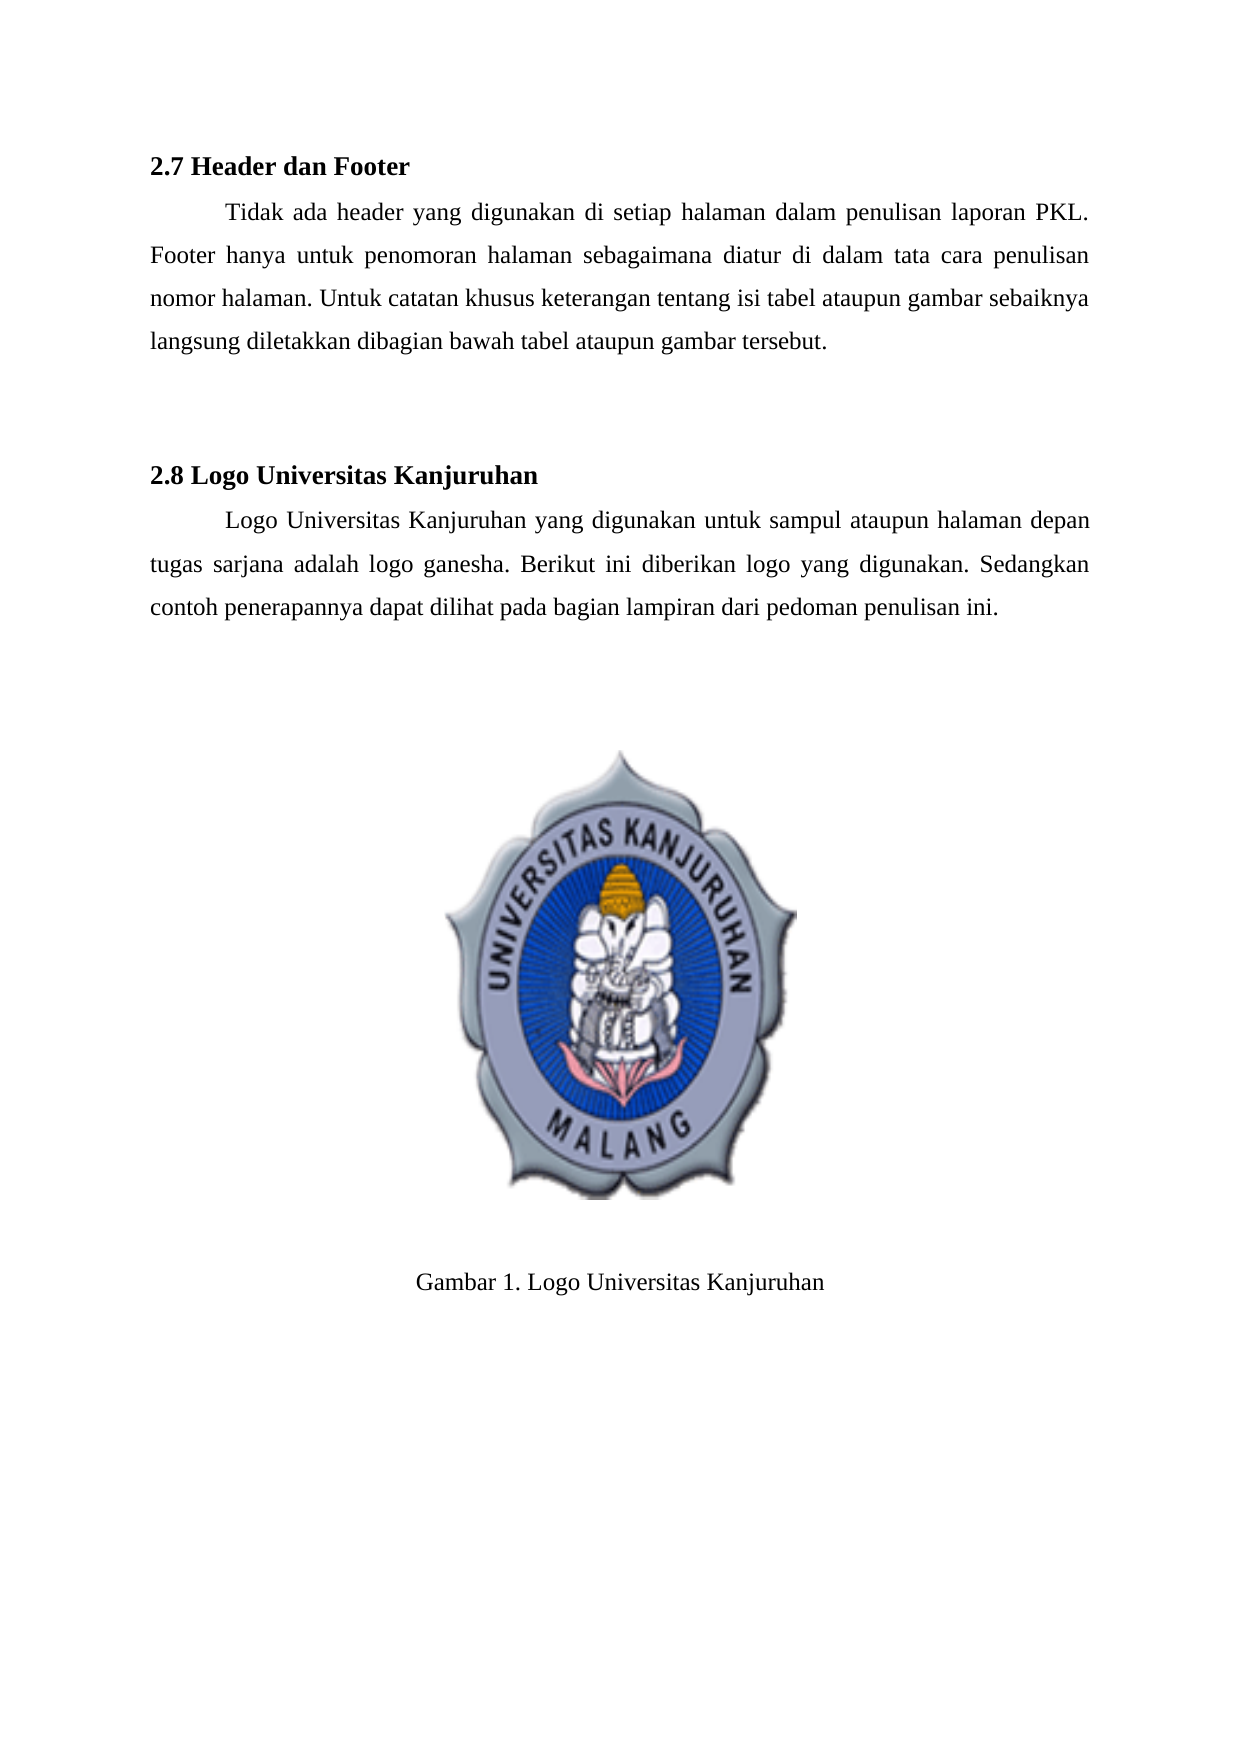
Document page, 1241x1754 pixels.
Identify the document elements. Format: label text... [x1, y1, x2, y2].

text Tidak ada header yang digunakan di setiap halaman dalam penulisan laporan PKL. Footer hanya untuk penomoran halaman sebagaimana diatur di dalam tata cara penulisan nomor halaman. Untuk catatan khusus keterangan tentang isi tabel ataupun gambar sebaiknya langsung diletakkan dibagian bawah tabel ataupun gambar tersebut. [150, 197, 1090, 355]
picture [444, 750, 797, 1195]
text Logo Universitas Kanjuruhan yang digunakan untuk sampul ataupun halaman depan tugas sarjana adalah logo ganesha. Berikut ini diberikan logo yang digunakan. Sedangkan contoh penerapannya dapat dilihat pada bagian lampiran dari pedoman penulisan ini. [150, 506, 1090, 621]
text 2.7 Header dan Footer [150, 150, 1090, 181]
text Gambar 1. Logo Universitas Kanjuruhan [150, 1267, 1090, 1296]
text 2.8 Logo Universitas Kanjuruhan [150, 459, 1090, 490]
